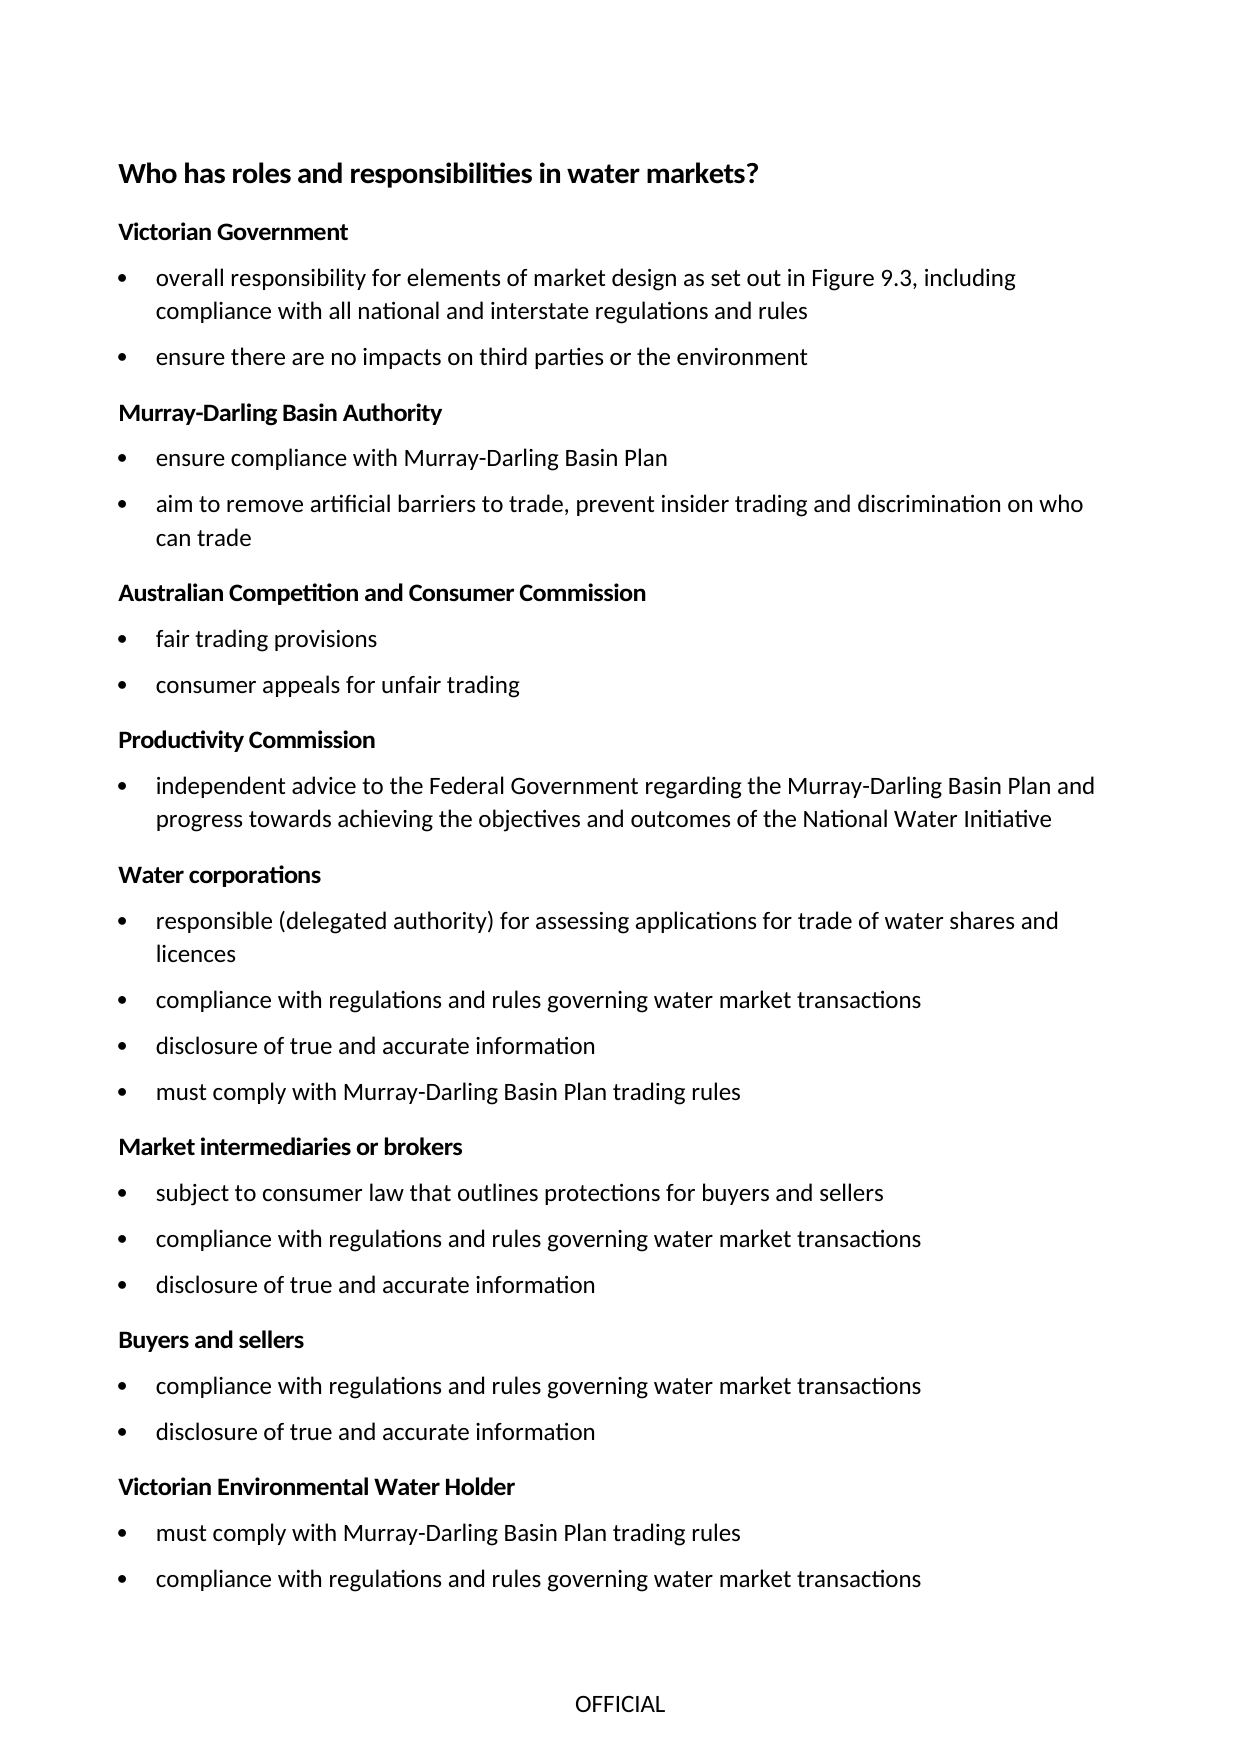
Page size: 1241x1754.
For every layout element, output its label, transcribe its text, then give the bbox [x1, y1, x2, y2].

subtitle Victorian Environmental Water Holder [118, 1472, 1122, 1502]
list disclosure of true and accurate information [118, 1413, 1122, 1447]
list responsible (delegated authority) for assessing applications for trade of water shares and licences [118, 902, 1122, 969]
list aim to remove artificial barriers to trade, prevent insider trading and discrimination on who can trade [118, 486, 1122, 552]
list must comply with Murray-Darling Basin Plan trading rules [118, 1073, 1122, 1106]
subtitle Murray-Darling Basin Authority [118, 397, 1122, 427]
list must comply with Murray-Darling Basin Plan trading rules [118, 1514, 1122, 1548]
subtitle Water corporations [118, 859, 1122, 890]
subtitle Australian Competition and Consumer Commission [118, 577, 1122, 608]
list compliance with regulations and rules governing water market transactions [118, 981, 1122, 1015]
list subject to consumer law that outlines protections for buyers and sellers [118, 1174, 1122, 1208]
subtitle Buyers and sellers [118, 1324, 1122, 1355]
list consumer appeals for unfair trading [118, 666, 1122, 699]
list disclosure of true and accurate information [118, 1027, 1122, 1061]
subtitle Market intermediaries or brokers [118, 1131, 1122, 1162]
list ensure there are no impacts on third parties or the environment [118, 338, 1122, 372]
subtitle Productivity Commission [118, 724, 1122, 755]
list disclosure of true and accurate information [118, 1266, 1122, 1299]
subtitle Victorian Government [118, 216, 1122, 247]
subtitle Who has roles and responsibilities in water markets? [118, 156, 1122, 191]
list independent advice to the Federal Government regarding the Murray-Darling Basin Plan and progress towards achieving the objectives and outcomes of the National Water Initiative [118, 767, 1122, 834]
list compliance with regulations and rules governing water market transactions [118, 1220, 1122, 1253]
list compliance with regulations and rules governing water market transactions [118, 1560, 1122, 1594]
list fair trading provisions [118, 620, 1122, 654]
list compliance with regulations and rules governing water market transactions [118, 1367, 1122, 1401]
list ensure compliance with Murray-Darling Basin Plan [118, 440, 1122, 473]
list overall responsibility for elements of market design as set out in Figure 9.3, including compliance with all national and interstate regulations and rules [118, 259, 1122, 326]
